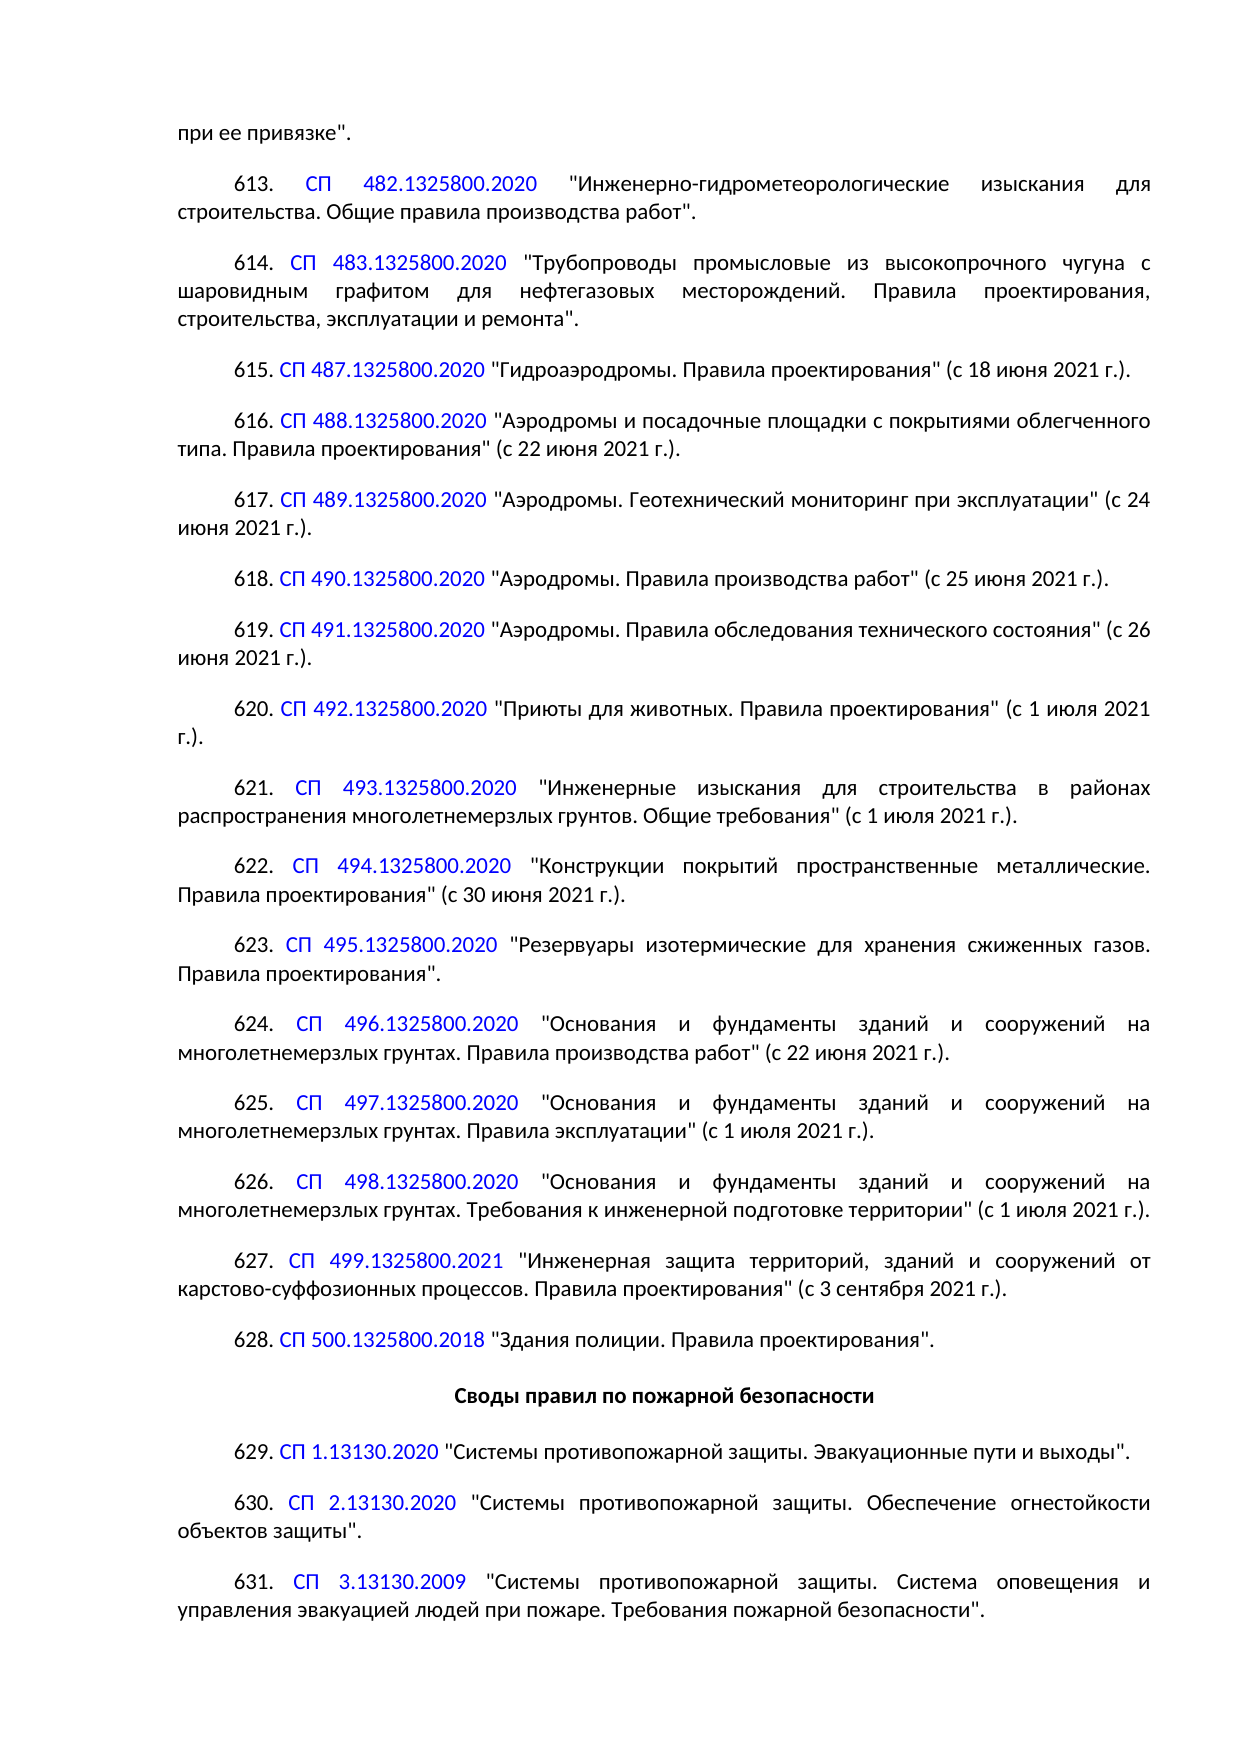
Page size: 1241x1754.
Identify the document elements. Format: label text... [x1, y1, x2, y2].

text 619. СП 491.1325800.2020 "Аэродромы. Правила обследования технического состояния" (с 26 июня 2021 г.). [177, 615, 1152, 671]
text 614. СП 483.1325800.2020 "Трубопроводы промысловые из высокопрочного чугуна с шаровидным графитом для нефтегазовых месторождений. Правила проектирования, строительства, эксплуатации и ремонта". [177, 248, 1152, 332]
text 625. СП 497.1325800.2020 "Основания и фундаменты зданий и сооружений на многолетнемерзлых грунтах. Правила эксплуатации" (с 1 июля 2021 г.). [177, 1088, 1152, 1144]
text 618. СП 490.1325800.2020 "Аэродромы. Правила производства работ" (с 25 июня 2021 г.). [177, 564, 1152, 592]
text 617. СП 489.1325800.2020 "Аэродромы. Геотехнический мониторинг при эксплуатации" (с 24 июня 2021 г.). [177, 485, 1152, 541]
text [177, 118, 1152, 146]
text 622. СП 494.1325800.2020 "Конструкции покрытий пространственные металлические. Правила проектирования" (с 30 июня 2021 г.). [177, 852, 1152, 908]
text 615. СП 487.1325800.2020 "Гидроаэродромы. Правила проектирования" (с 18 июня 2021 г.). [177, 355, 1152, 383]
text 631. СП 3.13130.2009 "Системы противопожарной защиты. Система оповещения и управления эвакуацией людей при пожаре. Требования пожарной безопасности". [177, 1567, 1152, 1623]
text 613. СП 482.1325800.2020 "Инженерно-гидрометеорологические изыскания для строительства. Общие правила производства работ". [177, 169, 1152, 225]
text 627. СП 499.1325800.2021 "Инженерная защита территорий, зданий и сооружений от карстово-суффозионных процессов. Правила проектирования" (с 3 сентября 2021 г.). [177, 1246, 1152, 1302]
text 629. СП 1.13130.2020 "Системы противопожарной защиты. Эвакуационные пути и выходы". [177, 1437, 1152, 1466]
text 616. СП 488.1325800.2020 "Аэродромы и посадочные площадки с покрытиями облегченного типа. Правила проектирования" (с 22 июня 2021 г.). [177, 406, 1152, 462]
text 624. СП 496.1325800.2020 "Основания и фундаменты зданий и сооружений на многолетнемерзлых грунтах. Правила производства работ" (с 22 июня 2021 г.). [177, 1009, 1152, 1066]
text 621. СП 493.1325800.2020 "Инженерные изыскания для строительства в районах распространения многолетнемерзлых грунтов. Общие требования" (с 1 июля 2021 г.). [177, 773, 1152, 829]
title Своды правил по пожарной безопасности [177, 1381, 1152, 1409]
text 620. СП 492.1325800.2020 "Приюты для животных. Правила проектирования" (с 1 июля 2021 г.). [177, 694, 1152, 750]
text 628. СП 500.1325800.2018 "Здания полиции. Правила проектирования". [177, 1325, 1152, 1353]
text 626. СП 498.1325800.2020 "Основания и фундаменты зданий и сооружений на многолетнемерзлых грунтах. Требования к инженерной подготовке территории" (с 1 июля 2021 г.). [177, 1167, 1152, 1223]
text 630. СП 2.13130.2020 "Системы противопожарной защиты. Обеспечение огнестойкости объектов защиты". [177, 1488, 1152, 1544]
text 623. СП 495.1325800.2020 "Резервуары изотермические для хранения сжиженных газов. Правила проектирования". [177, 931, 1152, 987]
